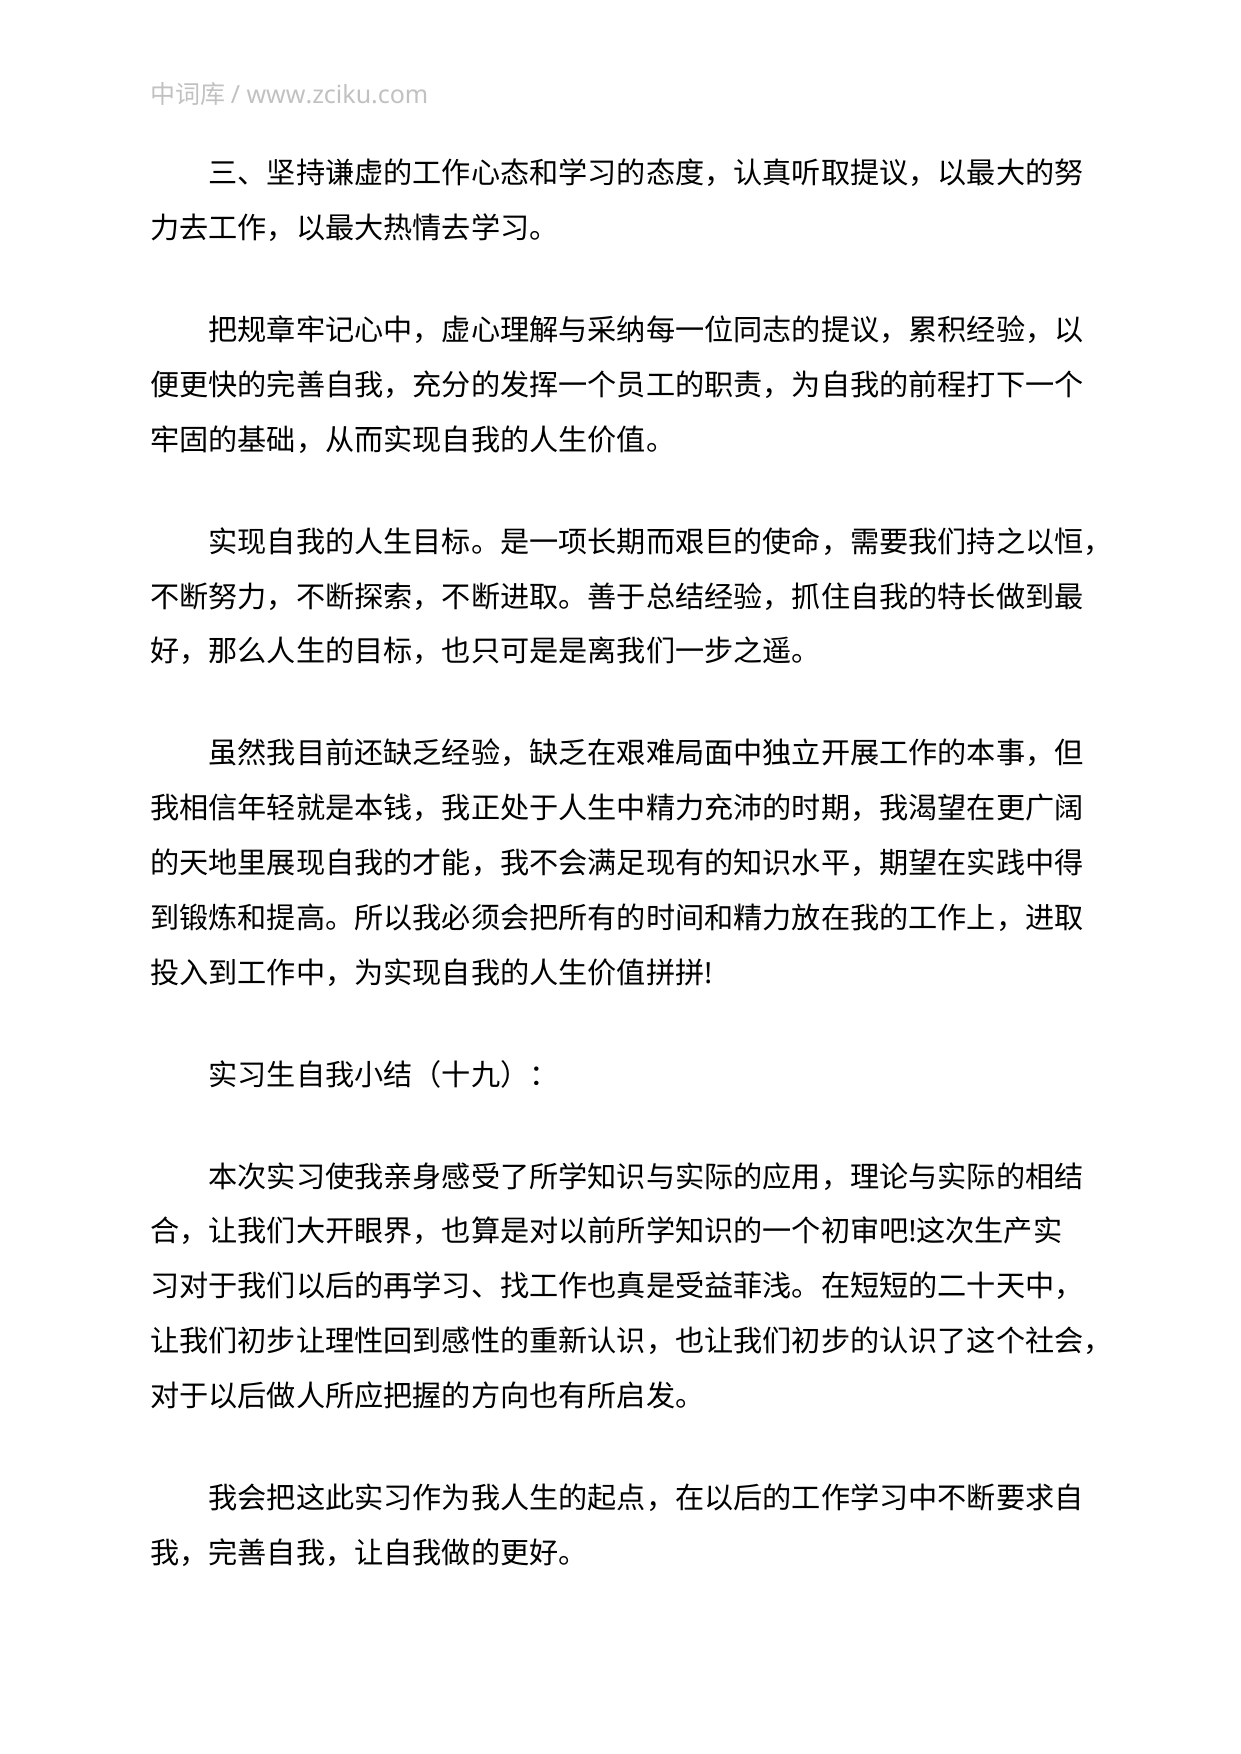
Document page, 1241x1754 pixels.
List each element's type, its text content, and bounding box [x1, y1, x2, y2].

text 本次实习使我亲身感受了所学知识与实际的应用，理论与实际的相结合，让我们大开眼界，也算是对以前所学知识的一个初审吧!这次生产实习对于我们以后的再学习、找工作也真是受益菲浅。在短短的二十天中，让我们初步让理性回到感性的重新认识，也让我们初步的认识了这个社会，对于以后做人所应把握的方向也有所启发。 [150, 1153, 1090, 1415]
text 实现自我的人生目标。是一项长期而艰巨的使命，需要我们持之以恒，不断努力，不断探索，不断进取。善于总结经验，抓住自我的特长做到最好，那么人生的目标，也只可是是离我们一步之遥。 [150, 518, 1090, 670]
text 实习生自我小结（十九）： [150, 1051, 1090, 1094]
text 三、坚持谦虚的工作心态和学习的态度，认真听取提议，以最大的努力去工作，以最大热情去学习。 [150, 150, 1090, 247]
text 虽然我目前还缺乏经验，缺乏在艰难局面中独立开展工作的本事，但我相信年轻就是本钱，我正处于人生中精力充沛的时期，我渴望在更广阔的天地里展现自我的才能，我不会满足现有的知识水平，期望在实践中得到锻炼和提高。所以我必须会把所有的时间和精力放在我的工作上，进取投入到工作中，为实现自我的人生价值拼拼! [150, 730, 1090, 992]
text 我会把这此实习作为我人生的起点，在以后的工作学习中不断要求自我，完善自我，让自我做的更好。 [150, 1474, 1090, 1572]
text 把规章牢记心中，虚心理解与采纳每一位同志的提议，累积经验，以便更快的完善自我，充分的发挥一个员工的职责，为自我的前程打下一个牢固的基础，从而实现自我的人生价值。 [150, 307, 1090, 459]
